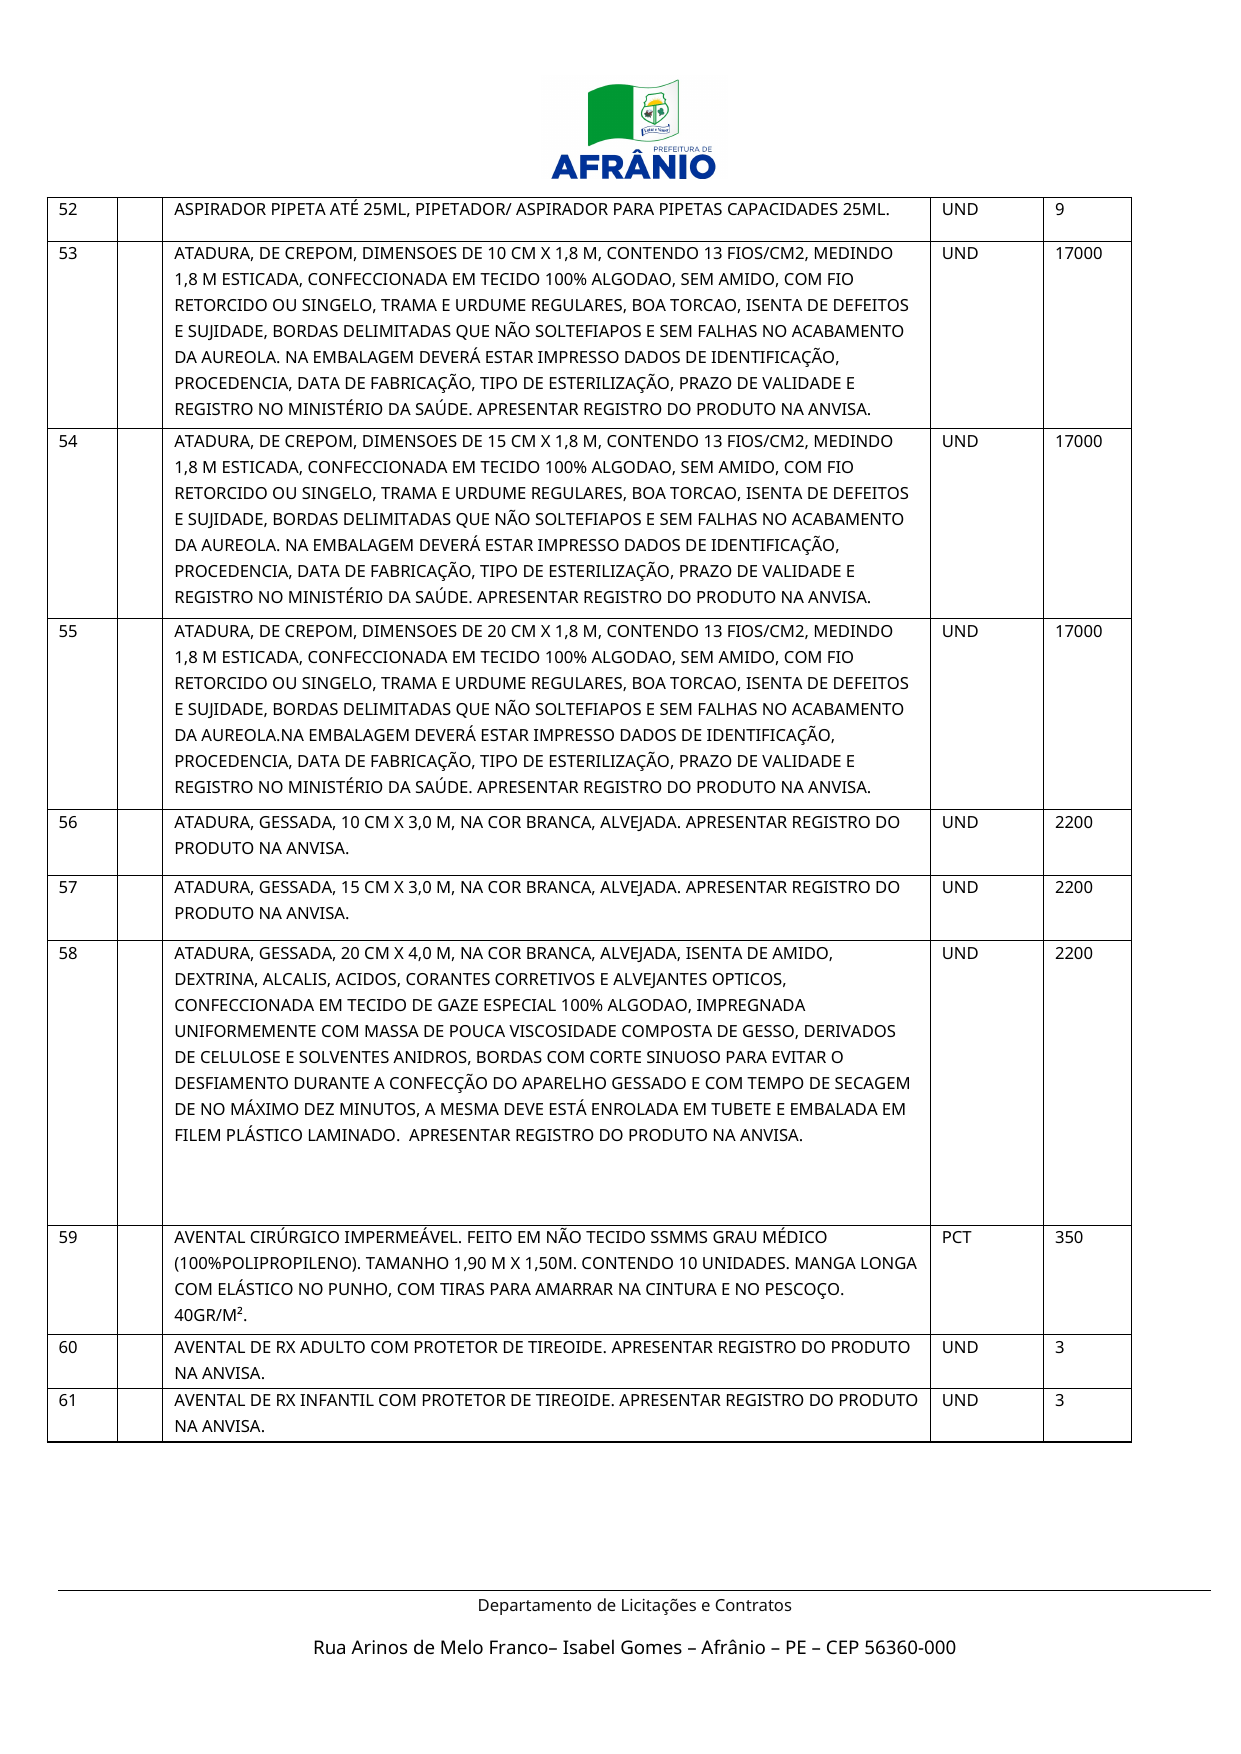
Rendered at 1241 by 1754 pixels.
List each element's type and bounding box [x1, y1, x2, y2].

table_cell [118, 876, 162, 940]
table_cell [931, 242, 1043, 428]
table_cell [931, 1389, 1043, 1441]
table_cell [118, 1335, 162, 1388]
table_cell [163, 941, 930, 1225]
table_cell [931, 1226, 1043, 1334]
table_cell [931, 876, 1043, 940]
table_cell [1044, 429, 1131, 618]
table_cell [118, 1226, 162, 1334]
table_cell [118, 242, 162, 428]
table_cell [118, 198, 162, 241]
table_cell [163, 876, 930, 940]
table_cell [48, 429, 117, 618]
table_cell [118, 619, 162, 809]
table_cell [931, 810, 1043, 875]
picture [541, 75, 729, 179]
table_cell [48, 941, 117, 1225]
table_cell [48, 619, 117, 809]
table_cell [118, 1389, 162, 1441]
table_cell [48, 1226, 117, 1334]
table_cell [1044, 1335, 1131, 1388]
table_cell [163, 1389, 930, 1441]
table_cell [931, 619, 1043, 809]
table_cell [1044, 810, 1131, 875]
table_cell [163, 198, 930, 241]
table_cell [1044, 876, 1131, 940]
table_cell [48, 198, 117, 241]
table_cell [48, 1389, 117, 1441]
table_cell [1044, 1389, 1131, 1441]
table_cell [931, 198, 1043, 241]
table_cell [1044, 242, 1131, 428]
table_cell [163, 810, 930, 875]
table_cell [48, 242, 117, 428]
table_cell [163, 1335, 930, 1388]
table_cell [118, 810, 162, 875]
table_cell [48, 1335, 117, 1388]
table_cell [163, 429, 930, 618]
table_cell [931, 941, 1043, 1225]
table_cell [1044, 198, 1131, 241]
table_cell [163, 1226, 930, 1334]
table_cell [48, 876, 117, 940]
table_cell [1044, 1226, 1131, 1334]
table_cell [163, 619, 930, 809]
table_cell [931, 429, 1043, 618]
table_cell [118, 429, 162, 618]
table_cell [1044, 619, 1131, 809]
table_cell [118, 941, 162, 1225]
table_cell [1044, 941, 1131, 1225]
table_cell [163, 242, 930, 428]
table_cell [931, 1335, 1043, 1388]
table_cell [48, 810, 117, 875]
